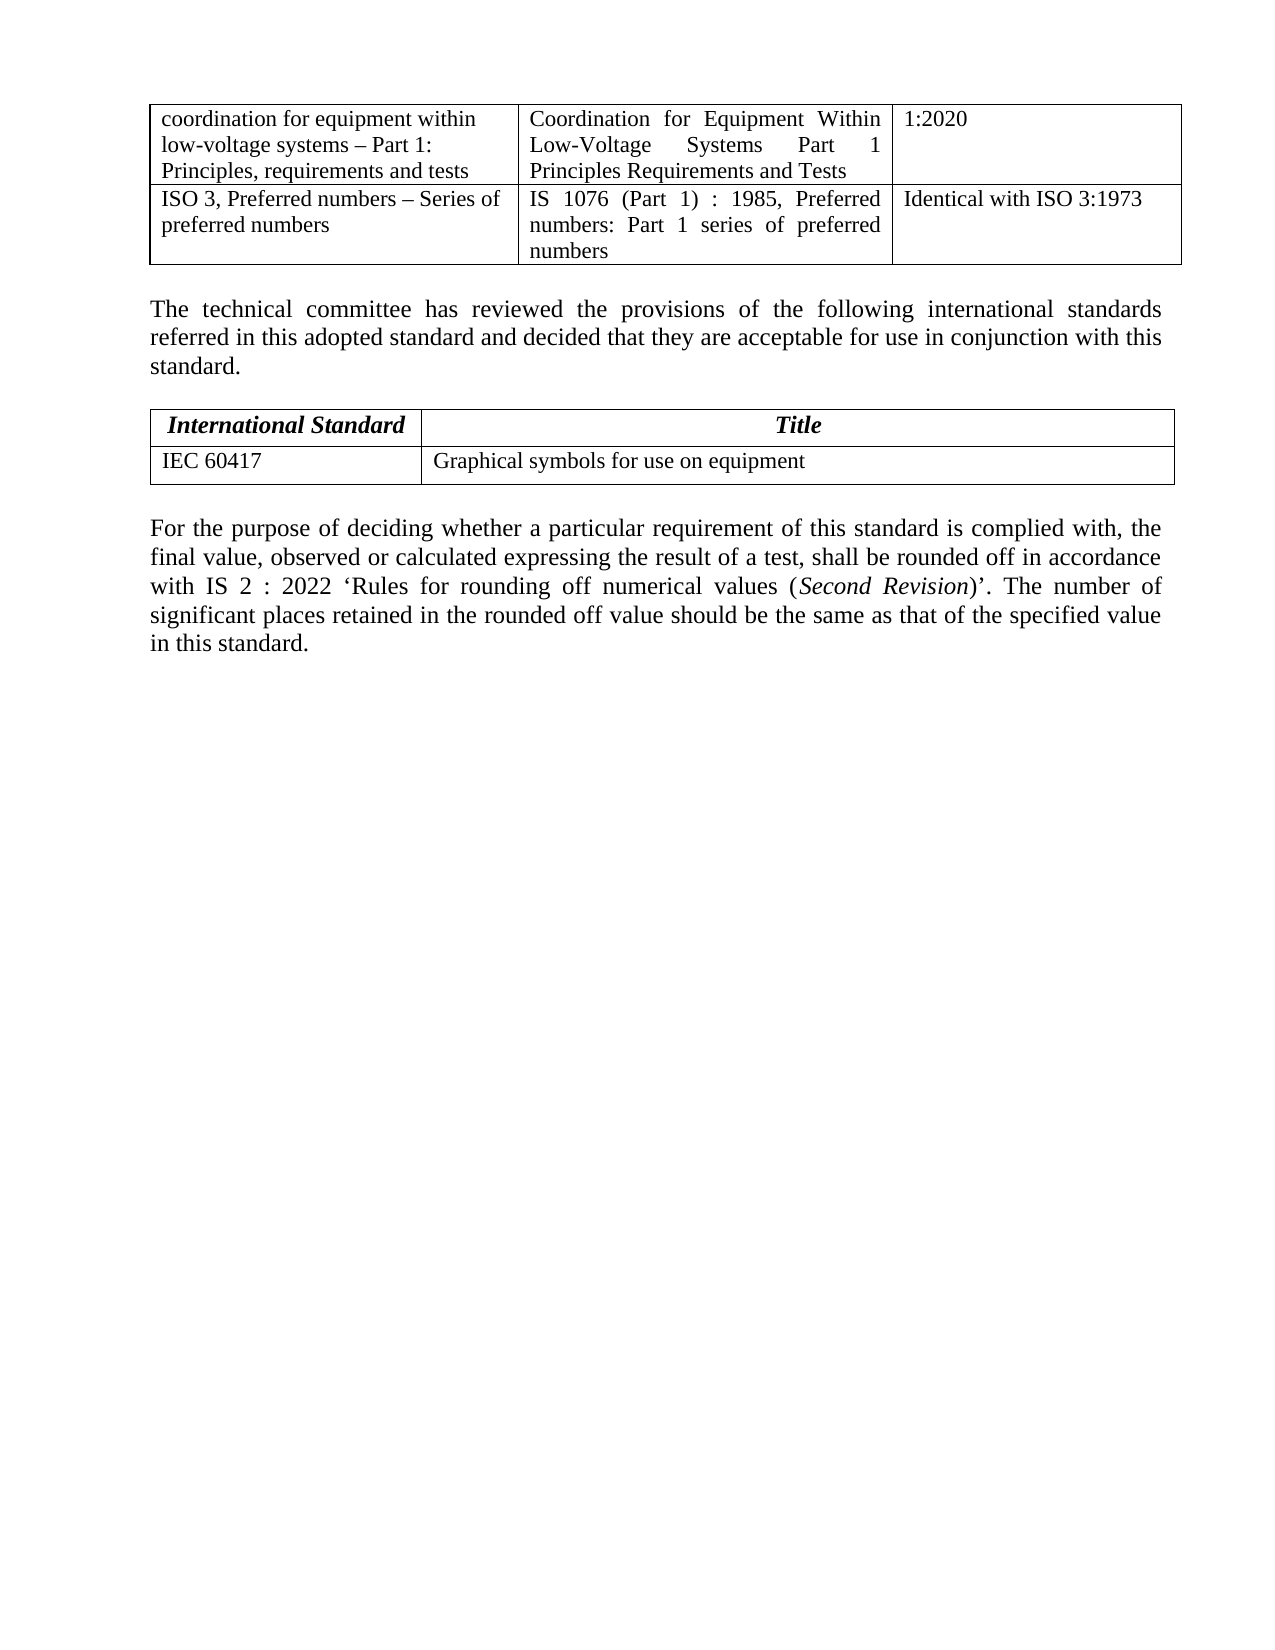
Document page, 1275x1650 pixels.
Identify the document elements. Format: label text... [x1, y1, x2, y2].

table_header International Standard [151, 410, 421, 446]
table_cell Identical with ISO 3:1973 [893, 185, 1181, 264]
table_cell ISO 3, Preferred numbers – Series of preferred numbers [151, 185, 518, 264]
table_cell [519, 105, 892, 184]
table_cell IS 1076 (Part 1) : 1985, Preferred numbers: Part 1 series of preferred numbers [519, 185, 892, 264]
text The technical committee has reviewed the provisions of the following international standards referred in this adopted standard and decided that they are acceptable for use in conjunction with this standard. [150, 294, 1162, 380]
text For the purpose of deciding whether a particular requirement of this standard is complied with, the final value, observed or calculated expressing the result of a test, shall be rounded off in accordance with IS 2 : 2022 ‘Rules for rounding off numerical values (Second Revision)’. The number of significant places retained in the rounded off value should be the same as that of the specified value in this standard. [150, 513, 1162, 657]
table_cell Graphical symbols for use on equipment [422, 447, 1174, 484]
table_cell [893, 105, 1181, 184]
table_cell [151, 105, 518, 184]
table_header Title [422, 410, 1174, 446]
table_cell IEC 60417 [151, 447, 421, 484]
